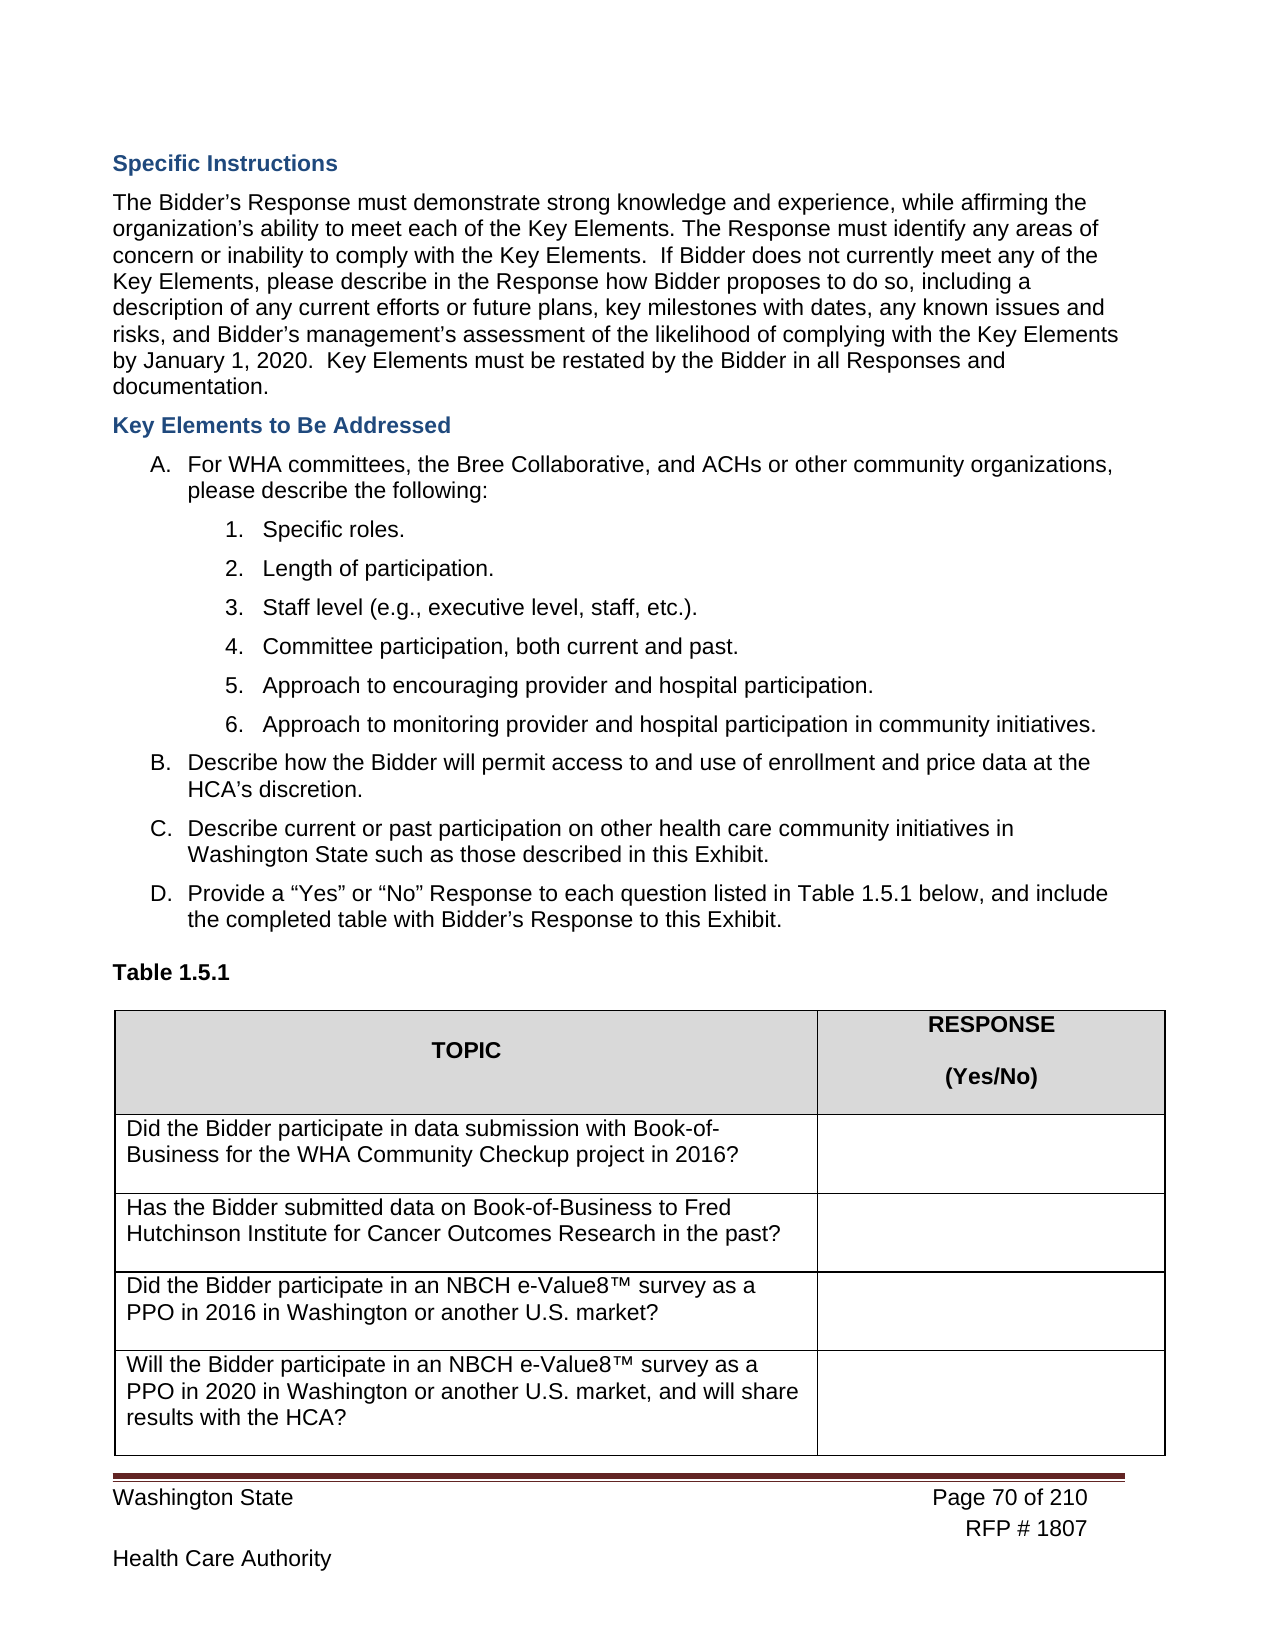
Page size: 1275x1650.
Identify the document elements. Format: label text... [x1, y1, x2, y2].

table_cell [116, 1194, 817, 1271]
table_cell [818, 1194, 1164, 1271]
list Specific roles. [225, 516, 1125, 543]
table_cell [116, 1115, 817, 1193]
subtitle Key Elements to Be Addressed [112, 412, 1125, 438]
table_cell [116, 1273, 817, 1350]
text The Bidder’s Response must demonstrate strong knowledge and experience, while affirming the organization’s ability to meet each of the Key Elements. The Response must identify any areas of concern or inability to comply with the Key Elements. If Bidder does not currently meet any of the Key Elements, please describe in the Response how Bidder proposes to do so, including a description of any current efforts or future plans, key milestones with dates, any known issues and risks, and Bidder’s management’s assessment of the likelihood of complying with the Key Elements by January 1, 2020. Key Elements must be restated by the Bidder in all Responses and documentation. [112, 189, 1125, 400]
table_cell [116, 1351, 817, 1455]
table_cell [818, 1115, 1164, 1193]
list Length of participation. [225, 555, 1125, 581]
list Approach to encouraging provider and hospital participation. [225, 672, 1125, 698]
list Provide a “Yes” or “No” Response to each question listed in Table 1.5.1 below, and include the completed table with Bidder’s Response to this Exhibit. [150, 880, 1125, 932]
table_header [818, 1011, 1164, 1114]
list Describe current or past participation on other health care community initiatives in Washington State such as those described in this Exhibit. [150, 814, 1125, 867]
subtitle Specific Instructions [112, 150, 1125, 176]
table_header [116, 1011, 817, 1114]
text Table 1.5.1 [112, 959, 1125, 985]
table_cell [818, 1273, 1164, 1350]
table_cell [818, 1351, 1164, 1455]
list For WHA committees, the Bree Collaborative, and ACHs or other community organizations, please describe the following: [150, 451, 1125, 504]
list Approach to monitoring provider and hospital participation in community initiatives. [225, 711, 1125, 737]
list Staff level (e.g., executive level, staff, etc.). [225, 594, 1125, 620]
list Describe how the Bidder will permit access to and use of enrollment and price data at the HCA’s discretion. [150, 749, 1125, 802]
list Committee participation, both current and past. [225, 633, 1125, 659]
